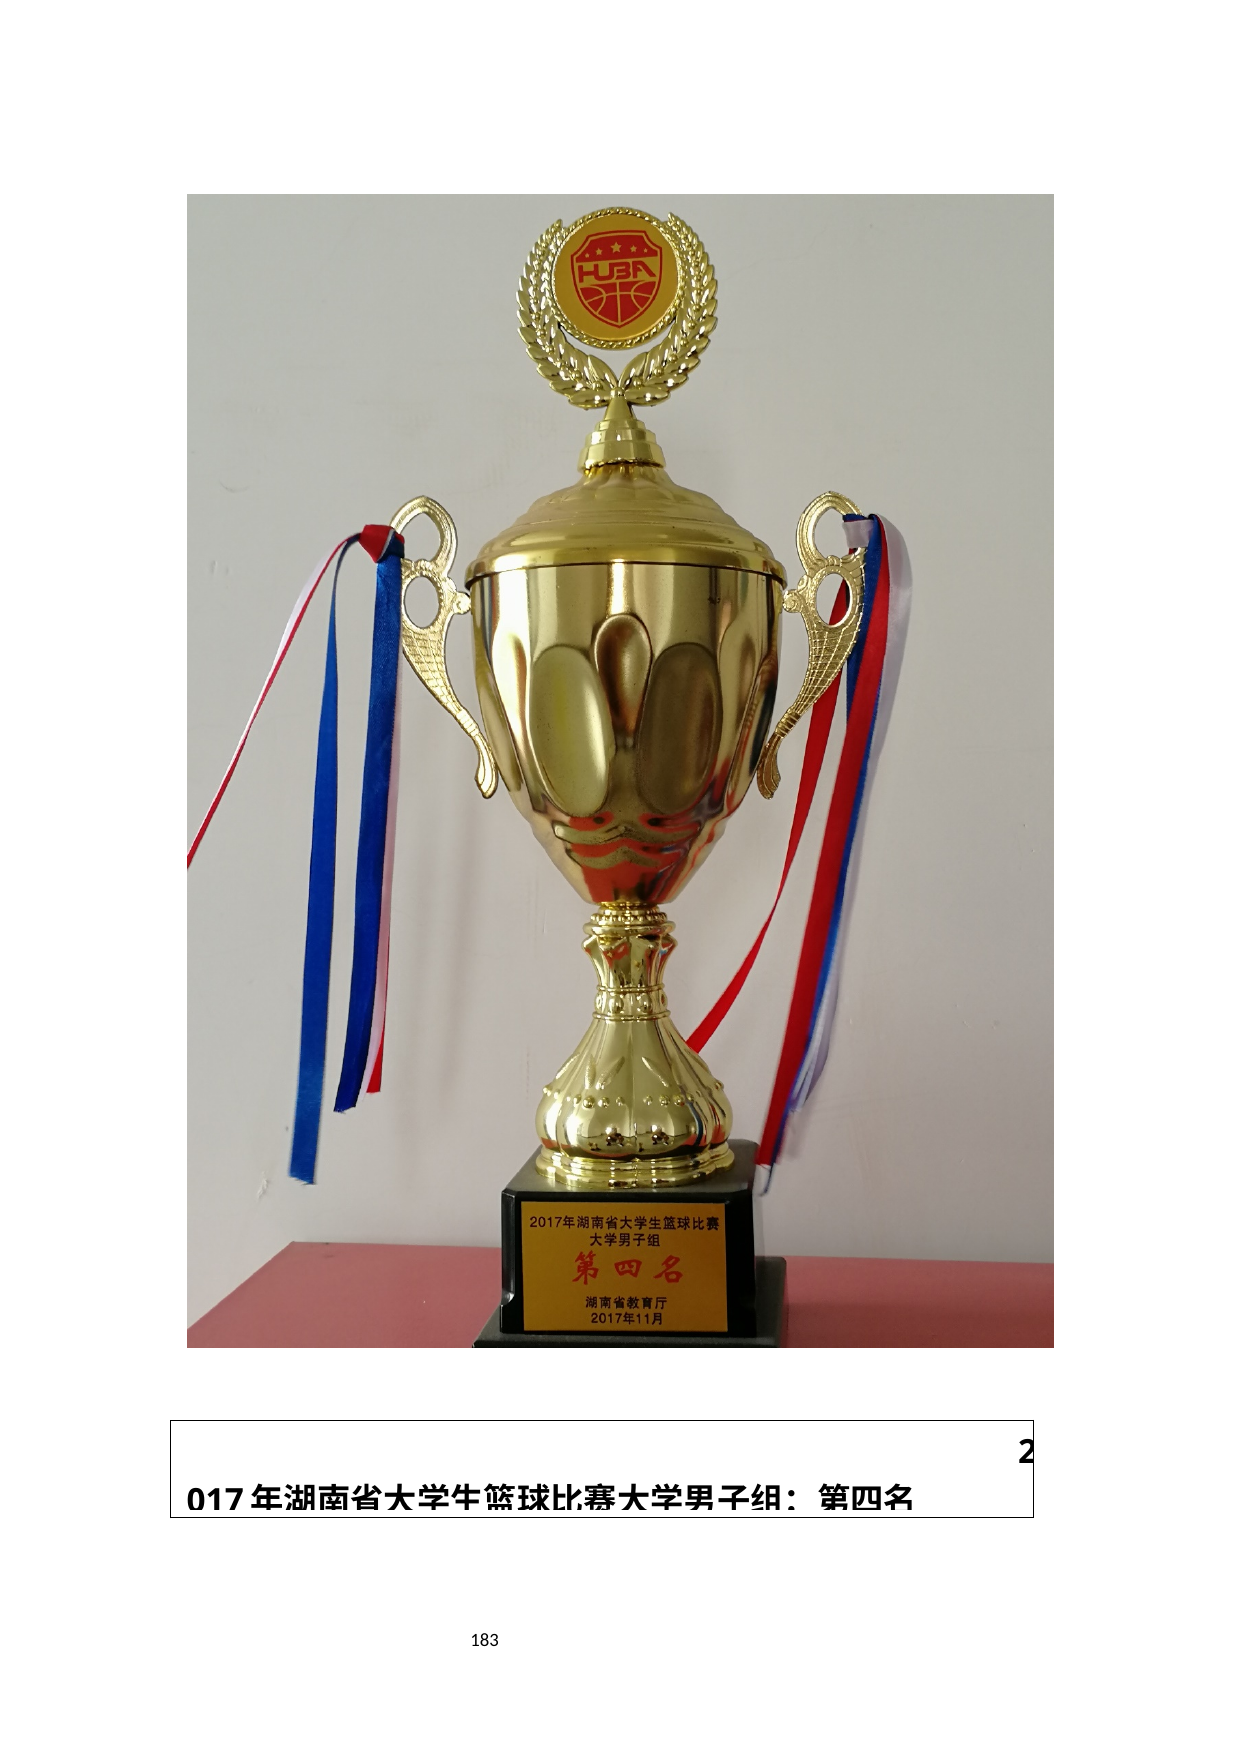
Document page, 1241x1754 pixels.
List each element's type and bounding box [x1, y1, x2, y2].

picture [187, 194, 1054, 1348]
